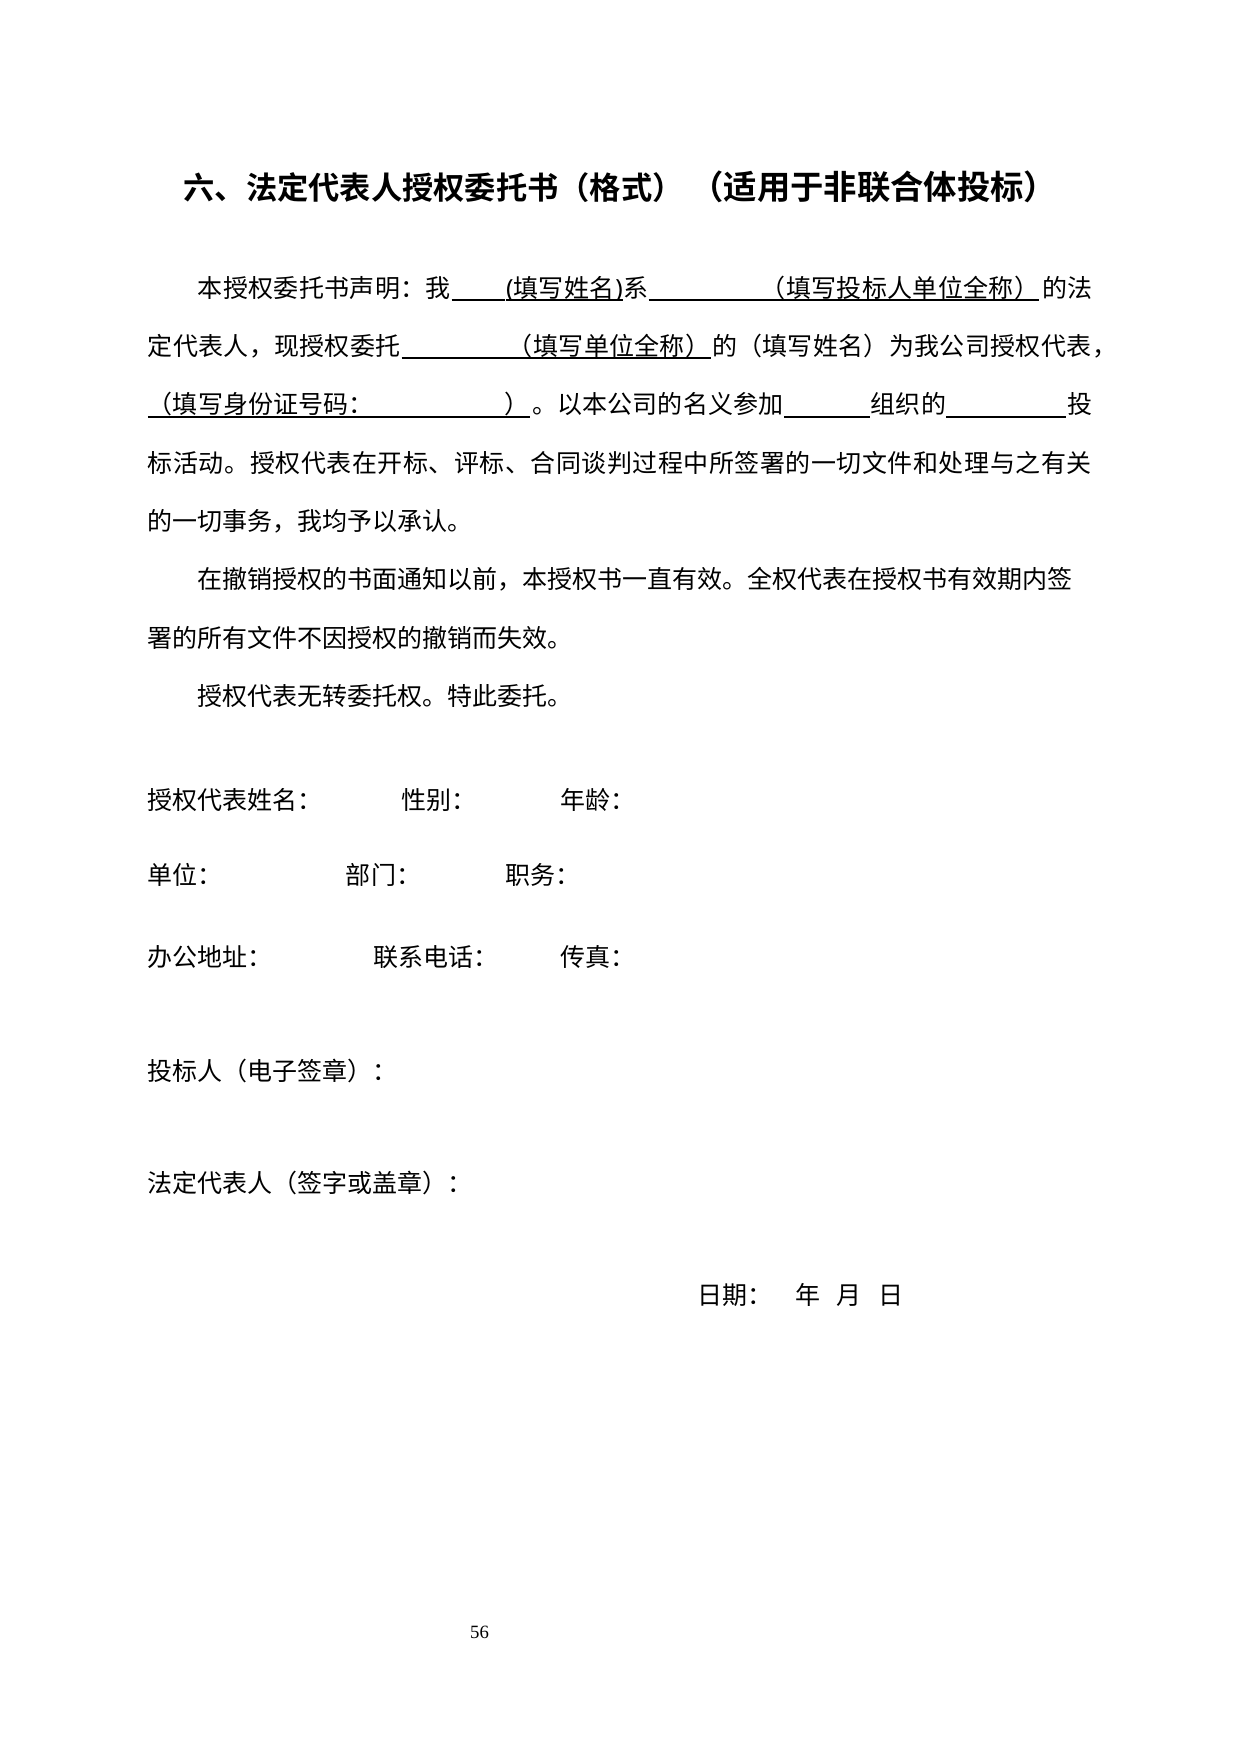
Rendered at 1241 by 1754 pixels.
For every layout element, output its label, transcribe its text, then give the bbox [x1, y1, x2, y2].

text 本授权委托书声明：我 (填写姓名)系 （填写投标人单位全称）的法定代表人，现授权委托 （填写单位全称）的（填写姓名）为我公司授权代表，（填写身份证号码： ）。以本公司的名义参加 组织的 投标活动。授权代表在开标、评标、合同谈判过程中所签署的一切文件和处理与之有关的一切事务，我均予以承认。 [148, 250, 1092, 542]
text 投标人（电子签章）： [148, 1050, 1092, 1088]
text 在撤销授权的书面通知以前，本授权书一直有效。全权代表在授权书有效期内签署的所有文件不因授权的撤销而失效。 [148, 542, 1092, 659]
text 日期： 年 月 日 [148, 1275, 1092, 1312]
text 单位： 部门： 职务： [148, 854, 1092, 892]
text 办公地址： 联系电话： 传真： [148, 929, 1092, 975]
text 授权代表无转委托权。特此委托。 [148, 659, 1092, 717]
text 授权代表姓名： 性别： 年龄： [148, 779, 1092, 817]
text 六、法定代表人授权委托书（格式） （适用于非联合体投标） [148, 133, 1092, 216]
text 法定代表人（签字或盖章）： [148, 1163, 1092, 1200]
